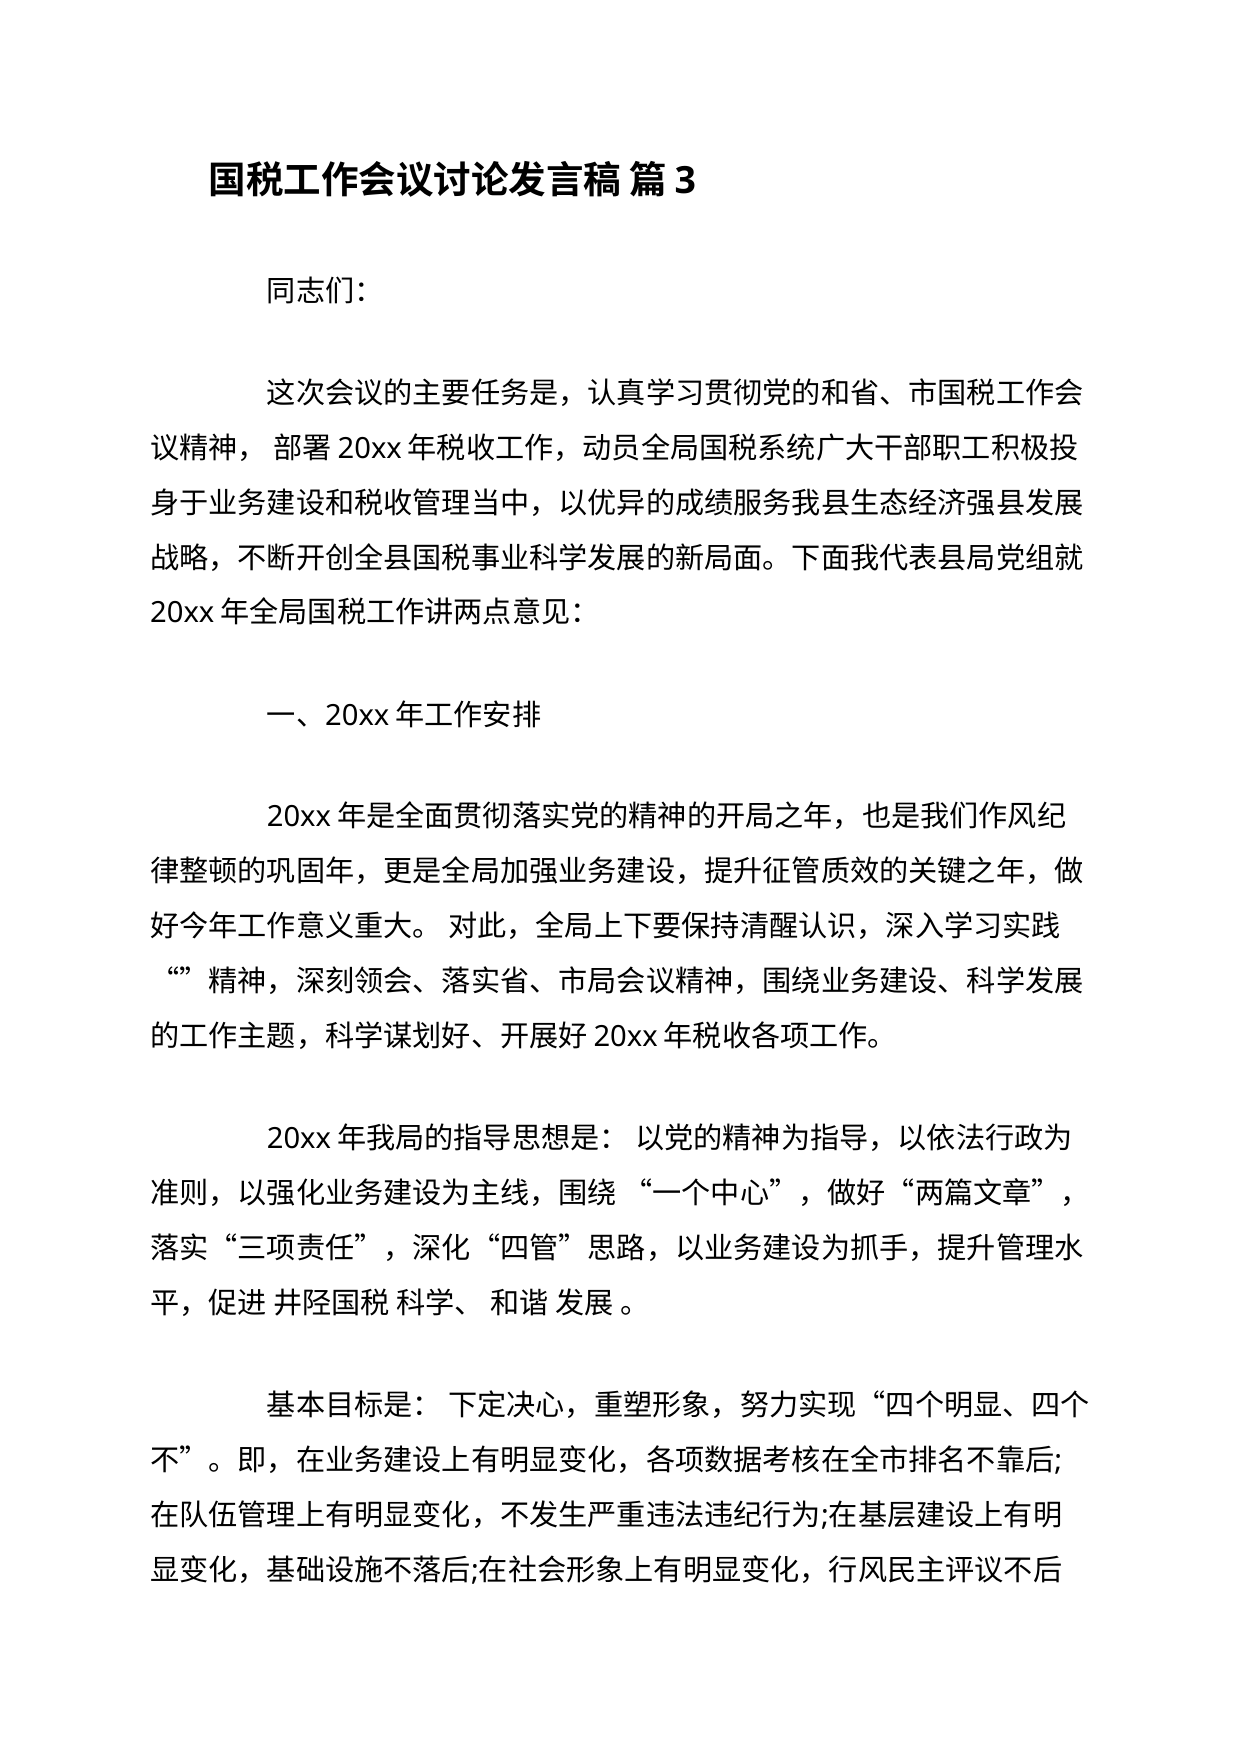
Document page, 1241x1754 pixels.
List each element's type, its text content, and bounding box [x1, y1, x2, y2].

text 一、20xx年工作安排 [150, 691, 1090, 733]
text 20xx年我局的指导思想是： 以党的精神为指导，以依法行政为准则，以强化业务建设为主线，围绕 “一个中心”，做好“两篇文章”，落实“三项责任”，深化“四管”思路，以业务建设为抓手，提升管理水平，促进 井陉国税 科学、 和谐 发展 。 [150, 1115, 1090, 1322]
text 同志们： [150, 268, 1090, 310]
text 国税工作会议讨论发言稿 篇3 [150, 150, 1090, 204]
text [150, 1381, 1090, 1588]
text 20xx年是全面贯彻落实党的精神的开局之年，也是我们作风纪律整顿的巩固年，更是全局加强业务建设，提升征管质效的关键之年，做好今年工作意义重大。 对此，全局上下要保持清醒认识，深入学习实践“”精神，深刻领会、落实省、市局会议精神，围绕业务建设、科学发展的工作主题，科学谋划好、开展好20xx年税收各项工作。 [150, 793, 1090, 1055]
text 这次会议的主要任务是，认真学习贯彻党的和省、市国税工作会议精神， 部署20xx年税收工作，动员全局国税系统广大干部职工积极投身于业务建设和税收管理当中，以优异的成绩服务我县生态经济强县发展战略，不断开创全县国税事业科学发展的新局面。下面我代表县局党组就20xx年全局国税工作讲两点意见： [150, 369, 1090, 631]
